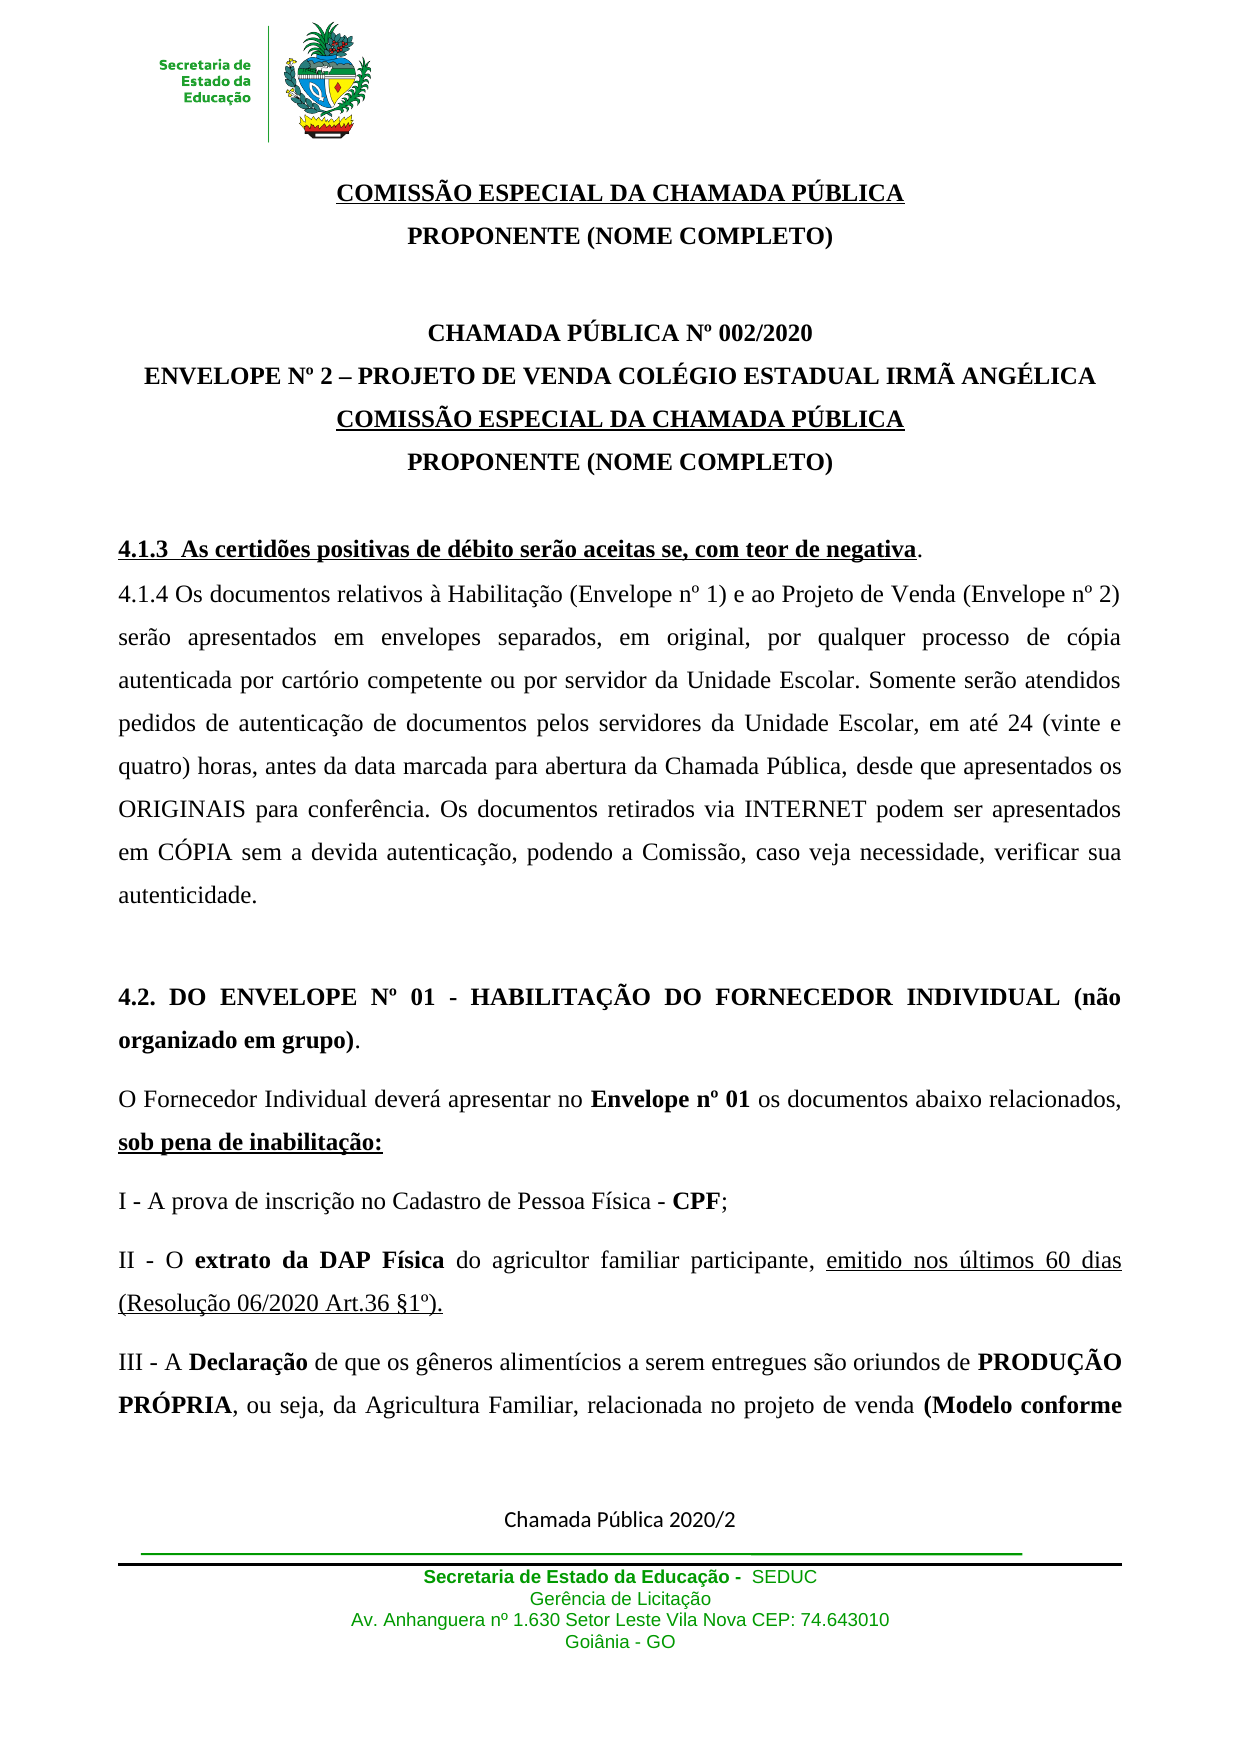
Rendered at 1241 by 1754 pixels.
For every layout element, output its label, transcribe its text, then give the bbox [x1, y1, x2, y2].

text I - A prova de inscrição no Cadastro de Pessoa Física - CPF; [118, 1186, 1122, 1215]
text ENVELOPE Nº 2 – PROJETO DE VENDA COLÉGIO ESTADUAL IRMÃ ANGÉLICA COMISSÃO ESPECIAL DA CHAMADA PÚBLICA [118, 361, 1122, 433]
text PROPONENTE (NOME COMPLETO) [118, 447, 1122, 476]
text 4.1.4 Os documentos relativos à Habilitação (Envelope nº 1) e ao Projeto de Venda (Envelope nº 2) serão apresentados em envelopes separados, em original, por qualquer processo de cópia autenticada por cartório competente ou por servidor da Unidade Escolar. Somente serão atendidos pedidos de autenticação de documentos pelos servidores da Unidade Escolar, em até 24 (vinte e quatro) horas, antes da data marcada para abertura da Chamada Pública, desde que apresentados os ORIGINAIS para conferência. Os documentos retirados via INTERNET podem ser apresentados em CÓPIA sem a devida autenticação, podendo a Comissão, caso veja necessidade, verificar sua autenticidade. [118, 579, 1122, 909]
text COMISSÃO ESPECIAL DA CHAMADA PÚBLICA [118, 178, 1122, 207]
text PROPONENTE (NOME COMPLETO) [118, 221, 1122, 250]
picture [118, 14, 412, 150]
text II - O extrato da DAP Física do agricultor familiar participante, emitido nos últimos 60 dias (Resolução 06/2020 Art.36 §1º). [118, 1245, 1122, 1317]
text 4.2. DO ENVELOPE Nº 01 - HABILITAÇÃO DO FORNECEDOR INDIVIDUAL (não organizado em grupo). [118, 982, 1122, 1054]
text 4.1.3 As certidões positivas de débito serão aceitas se, com teor de negativa. [118, 534, 1122, 562]
text CHAMADA PÚBLICA Nº 002/2020 [118, 318, 1122, 347]
text O Fornecedor Individual deverá apresentar no Envelope nº 01 os documentos abaixo relacionados, sob pena de inabilitação: [118, 1084, 1122, 1156]
